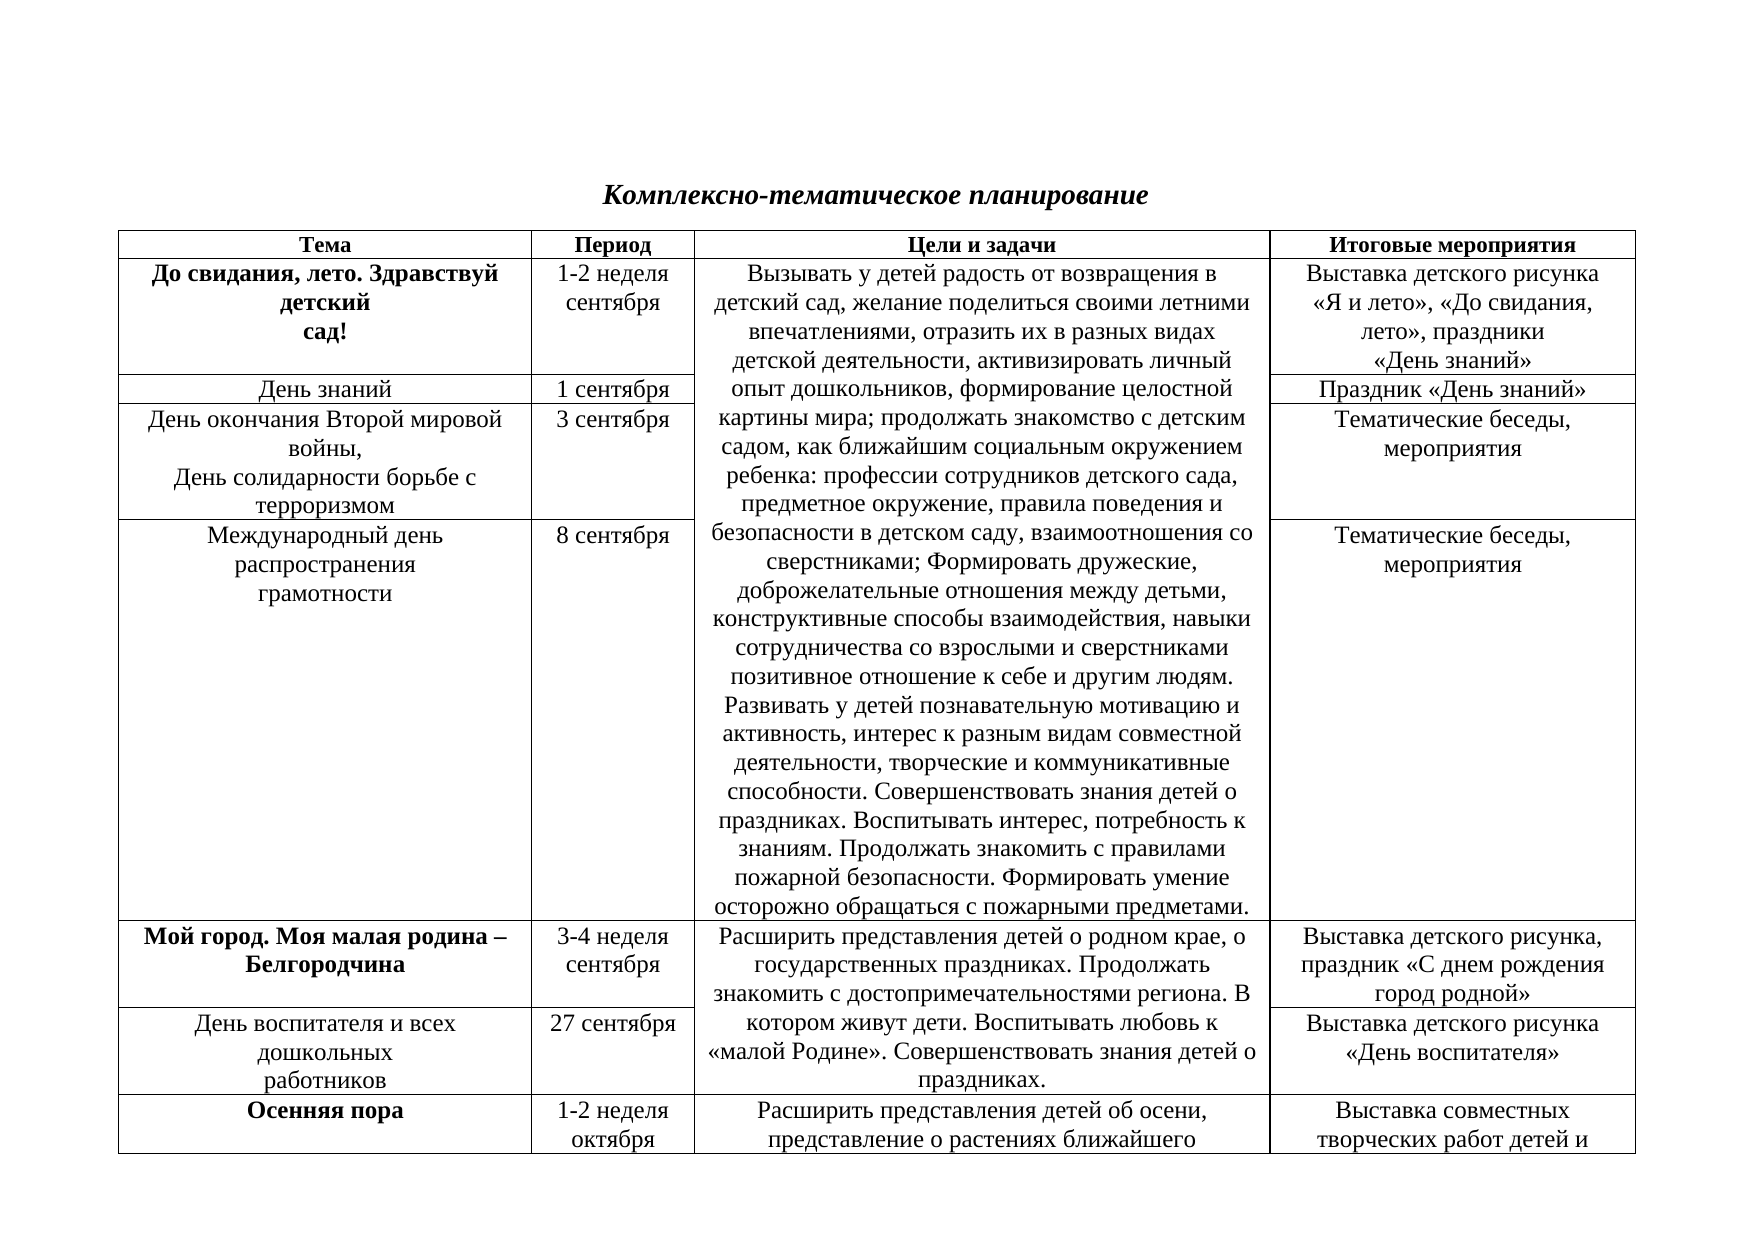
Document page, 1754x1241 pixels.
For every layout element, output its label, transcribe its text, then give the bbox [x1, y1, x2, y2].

table_cell Вызывать у детей радость от возвращения в детский сад, желание поделиться своими летними впечатлениями, отразить их в разных видах детской деятельности, активизировать личный опыт дошкольников, формирование целостной картины мира; продолжать знакомство с детским садом, как ближайшим социальным окружением ребенка: профессии сотрудников детского сада, предметное окружение, правила поведения и безопасности в детском саду, взаимоотношения со сверстниками; Формировать дружеские, доброжелательные отношения между детьми, конструктивные способы взаимодействия, навыки сотрудничества со взрослыми и сверстниками позитивное отношение к себе и другим людям. Развивать у детей познавательную мотивацию и активность, интерес к разным видам совместной деятельности, творческие и коммуникативные способности. Совершенствовать знания детей о праздниках. Воспитывать интерес, потребность к знаниям. Продолжать знакомить с правилами пожарной безопасности. Формировать умение осторожно обращаться с пожарными предметами. [695, 259, 1269, 920]
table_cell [1271, 1095, 1635, 1153]
table_header Цели и задачи [695, 231, 1269, 257]
table_cell Тематические беседы, мероприятия [1271, 520, 1635, 920]
table_cell Выставка детского рисунка «День воспитателя» [1271, 1008, 1635, 1094]
table_cell День знаний [119, 375, 531, 403]
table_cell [695, 1095, 1269, 1153]
table_cell Расширить представления детей о родном крае, о государственных праздниках. Продолжать знакомить с достопримечательностями региона. В котором живут дети. Воспитывать любовь к «малой Родине». Совершенствовать знания детей о праздниках. [695, 921, 1269, 1094]
table_cell День воспитателя и всех дошкольных работников [119, 1008, 531, 1094]
table_cell Осенняя пора [119, 1095, 531, 1153]
table_cell 1-2 неделя сентября [532, 259, 694, 373]
table_cell Тематические беседы, мероприятия [1271, 404, 1635, 519]
table_cell 8 сентября [532, 520, 694, 920]
table_cell День окончания Второй мировой войны, День солидарности борьбе с терроризмом [119, 404, 531, 519]
table_header Итоговые мероприятия [1271, 231, 1635, 257]
table_cell 3 сентября [532, 404, 694, 519]
table_cell До свидания, лето. Здравствуй детский сад! [119, 259, 531, 373]
table_cell 1 сентября [532, 375, 694, 403]
table_cell Международный день распространения грамотности [119, 520, 531, 920]
table_cell 1-2 неделя октября [532, 1095, 694, 1153]
text Комплексно-тематическое планирование [118, 177, 1636, 211]
table_header Период [532, 231, 694, 257]
table_cell Выставка детского рисунка «Я и лето», «До свидания, лето», праздники «День знаний» [1271, 259, 1635, 373]
table_cell 27 сентября [532, 1008, 694, 1094]
table_cell Праздник «День знаний» [1271, 375, 1635, 403]
table_header Тема [119, 231, 531, 257]
table_cell Выставка детского рисунка, праздник «С днем рождения город родной» [1271, 921, 1635, 1007]
table_cell Мой город. Моя малая родина – Белгородчина [119, 921, 531, 1007]
table_cell 3-4 неделя сентября [532, 921, 694, 1007]
